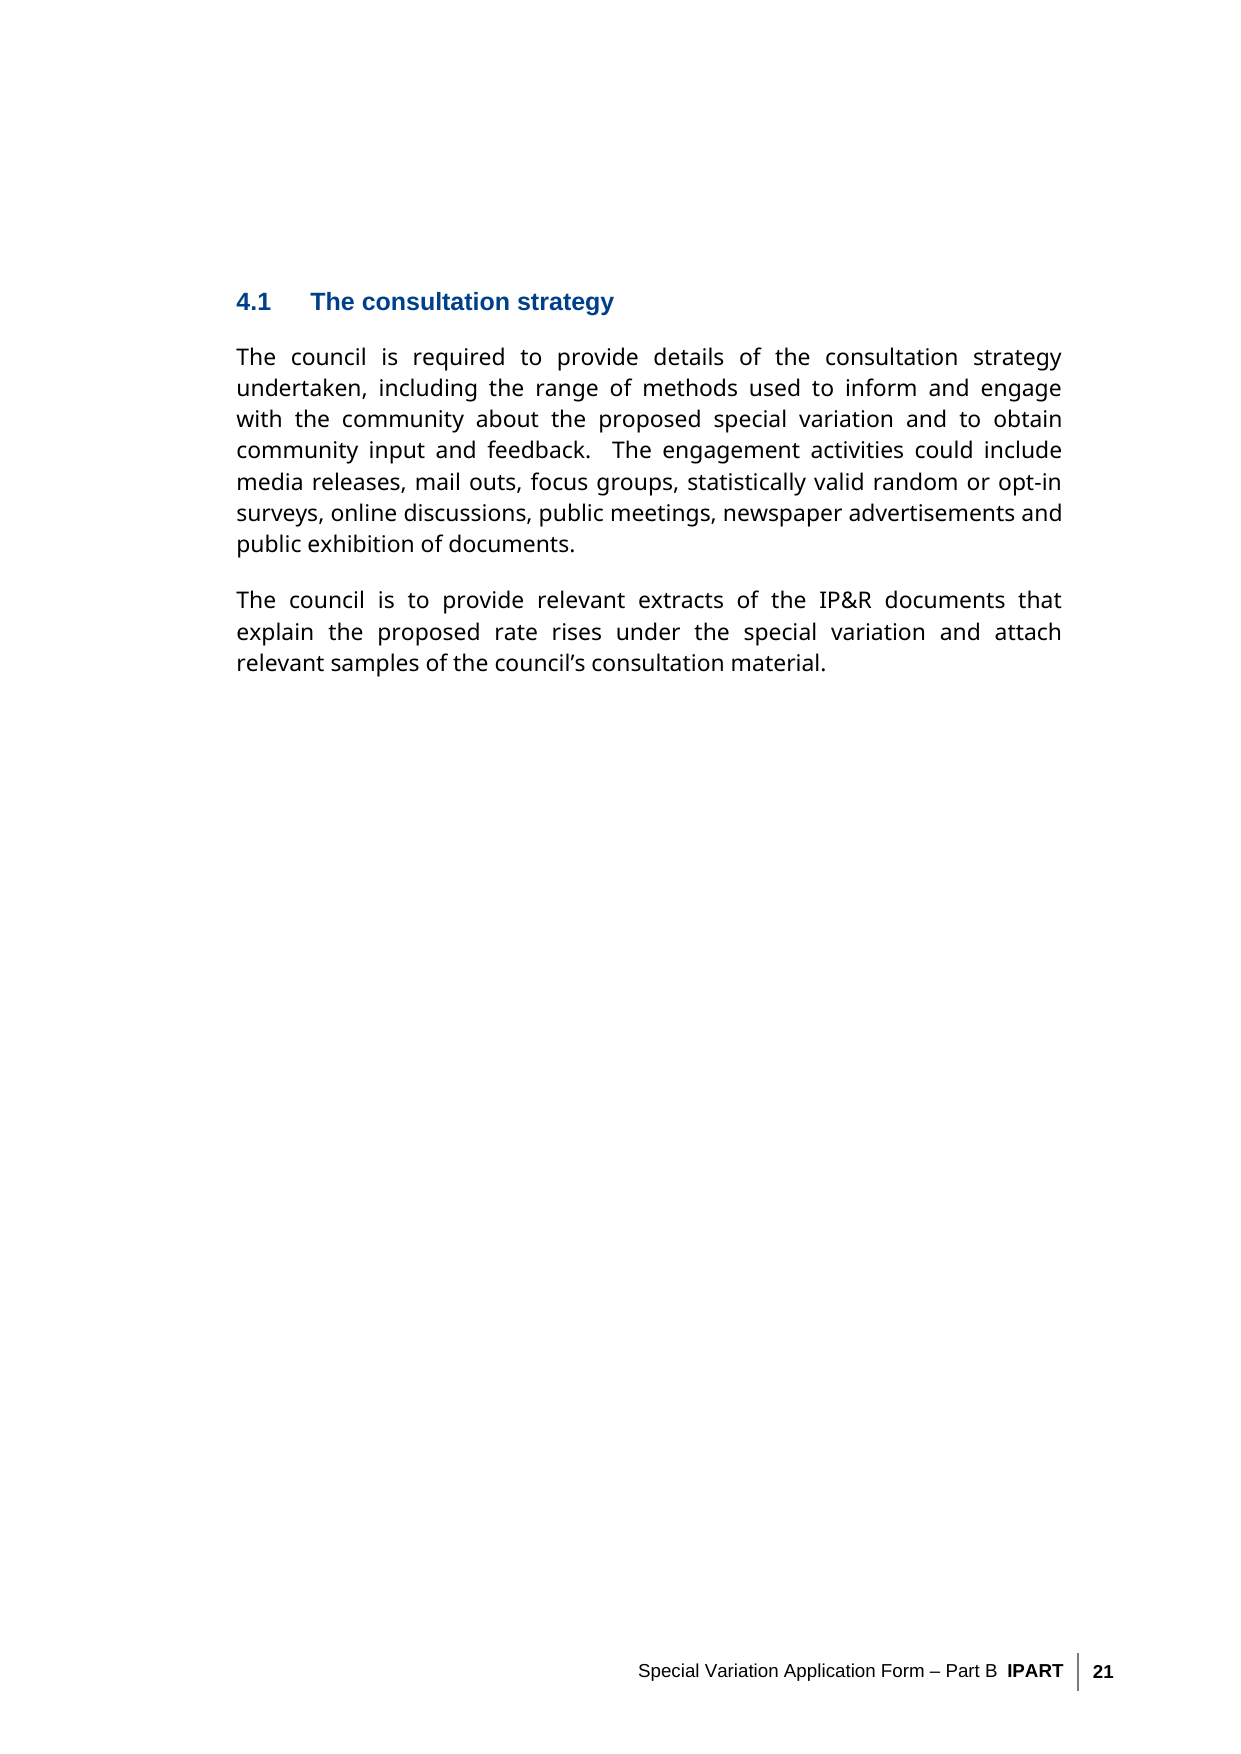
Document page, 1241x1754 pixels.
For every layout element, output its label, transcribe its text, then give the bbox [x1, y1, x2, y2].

text The council is required to provide details of the consultation strategy undertaken, including the range of methods used to inform and engage with the community about the proposed special variation and to obtain community input and feedback. The engagement activities could include media releases, mail outs, focus groups, statistically valid random or opt-in surveys, online discussions, public meetings, newspaper advertisements and public exhibition of documents. [236, 340, 1063, 559]
subtitle The consultation strategy [236, 286, 1078, 315]
text The council is to provide relevant extracts of the IP&R documents that explain the proposed rate rises under the special variation and attach relevant samples of the council’s consultation material. [236, 584, 1063, 678]
